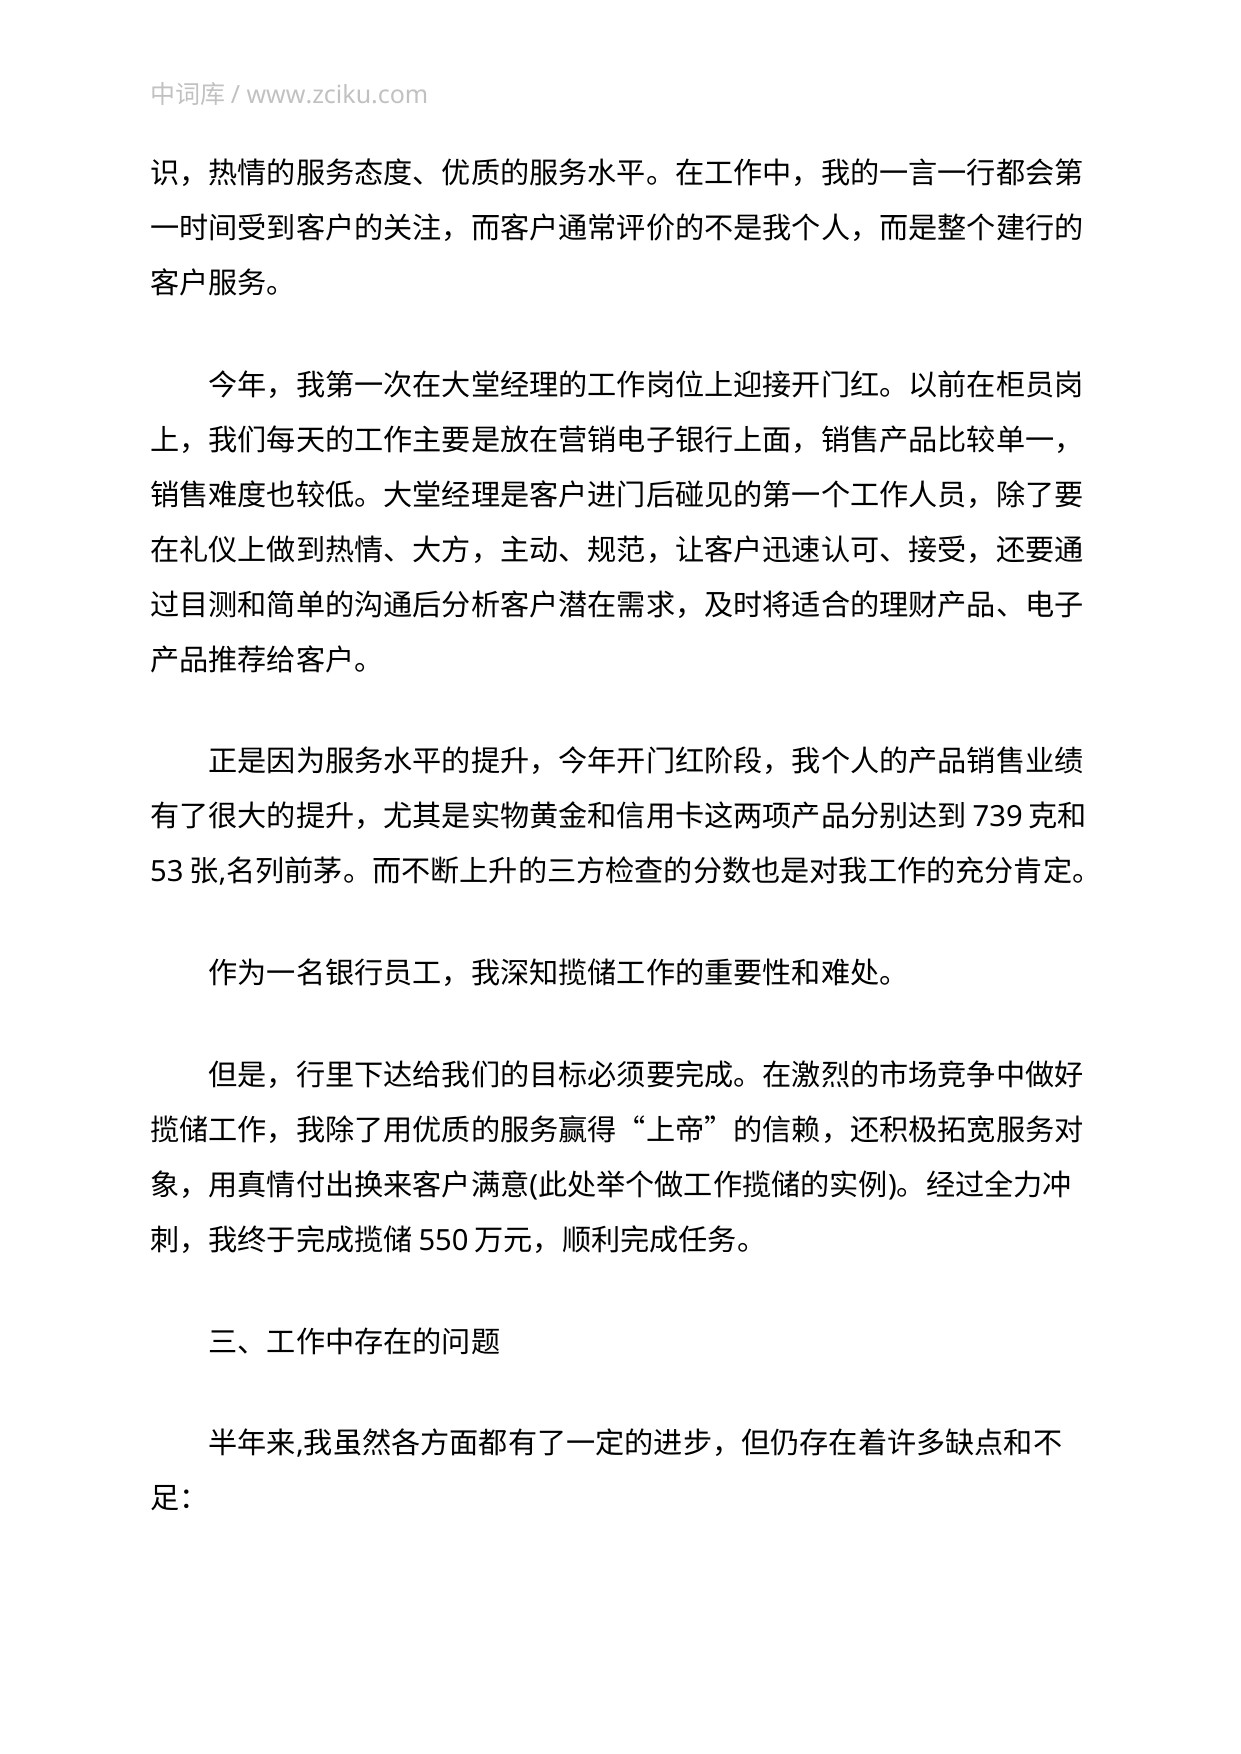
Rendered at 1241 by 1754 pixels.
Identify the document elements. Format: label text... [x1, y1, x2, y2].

text 正是因为服务水平的提升，今年开门红阶段，我个人的产品销售业绩有了很大的提升，尤其是实物黄金和信用卡这两项产品分别达到739克和53张,名列前茅。而不断上升的三方检查的分数也是对我工作的充分肯定。 [150, 738, 1090, 890]
text 但是，行里下达给我们的目标必须要完成。在激烈的市场竞争中做好揽储工作，我除了用优质的服务赢得“上帝”的信赖，还积极拓宽服务对象，用真情付出换来客户满意(此处举个做工作揽储的实例)。经过全力冲刺，我终于完成揽储550万元，顺利完成任务。 [150, 1051, 1090, 1259]
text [150, 150, 1090, 302]
text 作为一名银行员工，我深知揽储工作的重要性和难处。 [150, 950, 1090, 992]
text 三、工作中存在的问题 [150, 1318, 1090, 1361]
text 今年，我第一次在大堂经理的工作岗位上迎接开门红。以前在柜员岗上，我们每天的工作主要是放在营销电子银行上面，销售产品比较单一，销售难度也较低。大堂经理是客户进门后碰见的第一个工作人员，除了要在礼仪上做到热情、大方，主动、规范，让客户迅速认可、接受，还要通过目测和简单的沟通后分析客户潜在需求，及时将适合的理财产品、电子产品推荐给客户。 [150, 362, 1090, 678]
text 半年来,我虽然各方面都有了一定的进步，但仍存在着许多缺点和不足： [150, 1420, 1090, 1517]
